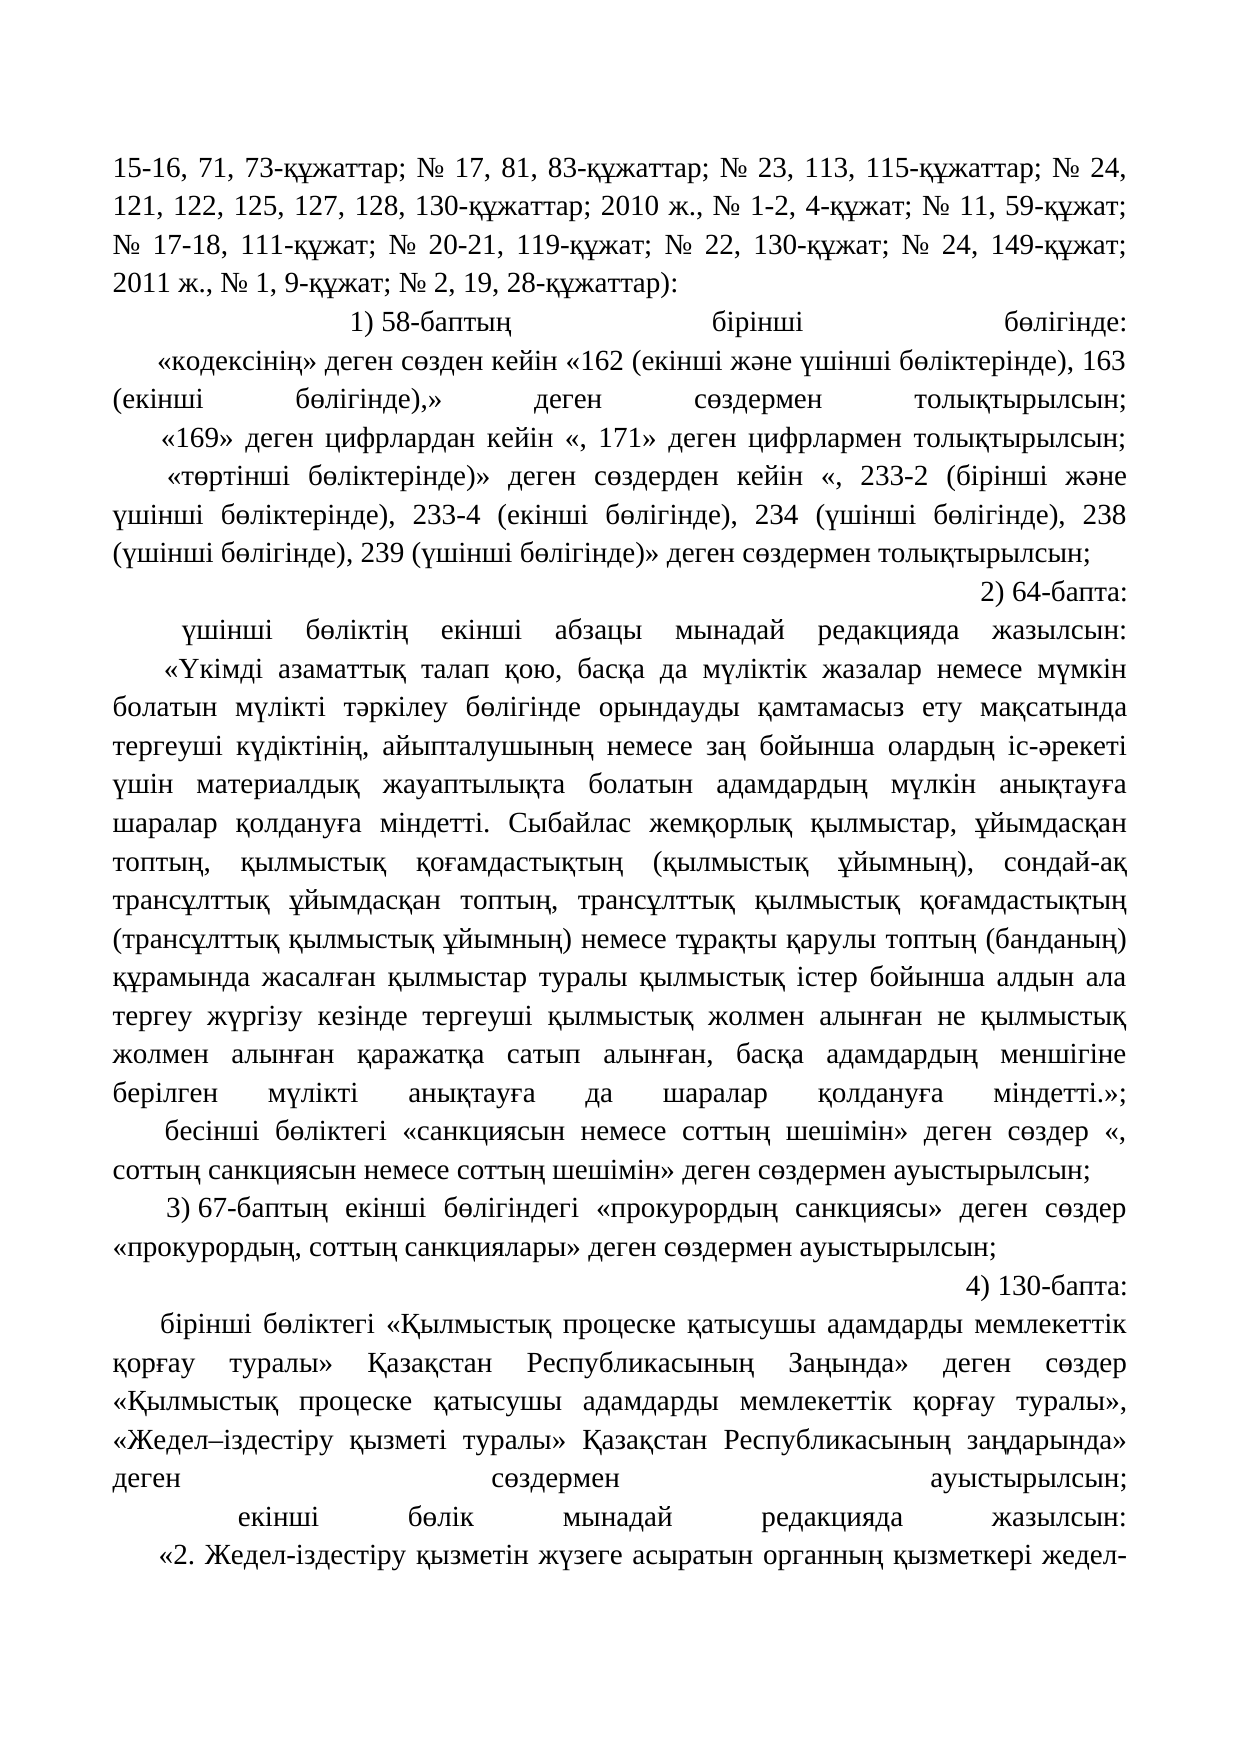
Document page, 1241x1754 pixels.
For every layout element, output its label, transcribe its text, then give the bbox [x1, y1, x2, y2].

text 3) 67-баптың екінші бөлігіндегі «прокурордың санкциясы» деген сөздер «прокурордың, соттың санкциялары» деген сөздермен ауыстырылсын; [112, 1191, 1128, 1263]
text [112, 150, 1128, 299]
text 1) 58-баптың бірінші бөлігінде: «кодексінің» деген сөзден кейін «162 (екінші және үшінші бөліктерінде), 163 (екінші бөлігінде),» деген сөздермен толықтырылсын; «169» деген цифрлардан кейін «, 171» деген цифрлармен толықтырылсын; «төртінші бөліктерінде)» деген сөздерден кейін «, 233-2 (бірінші және үшінші бөліктерінде), 233-4 (екінші бөлігінде), 234 (үшінші бөлігінде), 238 (үшінші бөлігінде), 239 (үшінші бөлігінде)» деген сөздермен толықтырылсын; [112, 304, 1128, 569]
text 2) 64-бапта: үшінші бөліктің екінші абзацы мынадай редакцияда жазылсын: «Үкімді азаматтық талап қою, басқа да мүліктік жазалар немесе мүмкін болатын мүлікті тәркілеу бөлігінде орындауды қамтамасыз ету мақсатында тергеуші күдіктінің, айыпталушының немесе заң бойынша олардың іс-әрекеті үшін материалдық жауаптылықта болатын адамдардың мүлкін анықтауға шаралар қолдануға міндетті. Сыбайлас жемқорлық қылмыстар, ұйымдасқан топтың, қылмыстық қоғамдастықтың (қылмыстық ұйымның), сондай-ақ трансұлттық ұйымдасқан топтың, трансұлттық қылмыстық қоғамдастықтың (трансұлттық қылмыстық ұйымның) немесе тұрақты қарулы топтың (банданың) құрамында жасалған қылмыстар туралы қылмыстық істер бойынша алдын ала тергеу жүргізу кезінде тергеуші қылмыстық жолмен алынған не қылмыстық жолмен алынған қаражатқа сатып алынған, басқа адамдардың меншігіне берілген мүлікті анықтауға да шаралар қолдануға міндетті.»; бесінші бөліктегі «санкциясын немесе соттың шешiмiн» деген сөздер «, соттың санкциясын немесе соттың шешімін» деген сөздермен ауыстырылсын; [112, 574, 1128, 1186]
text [112, 1268, 1128, 1571]
